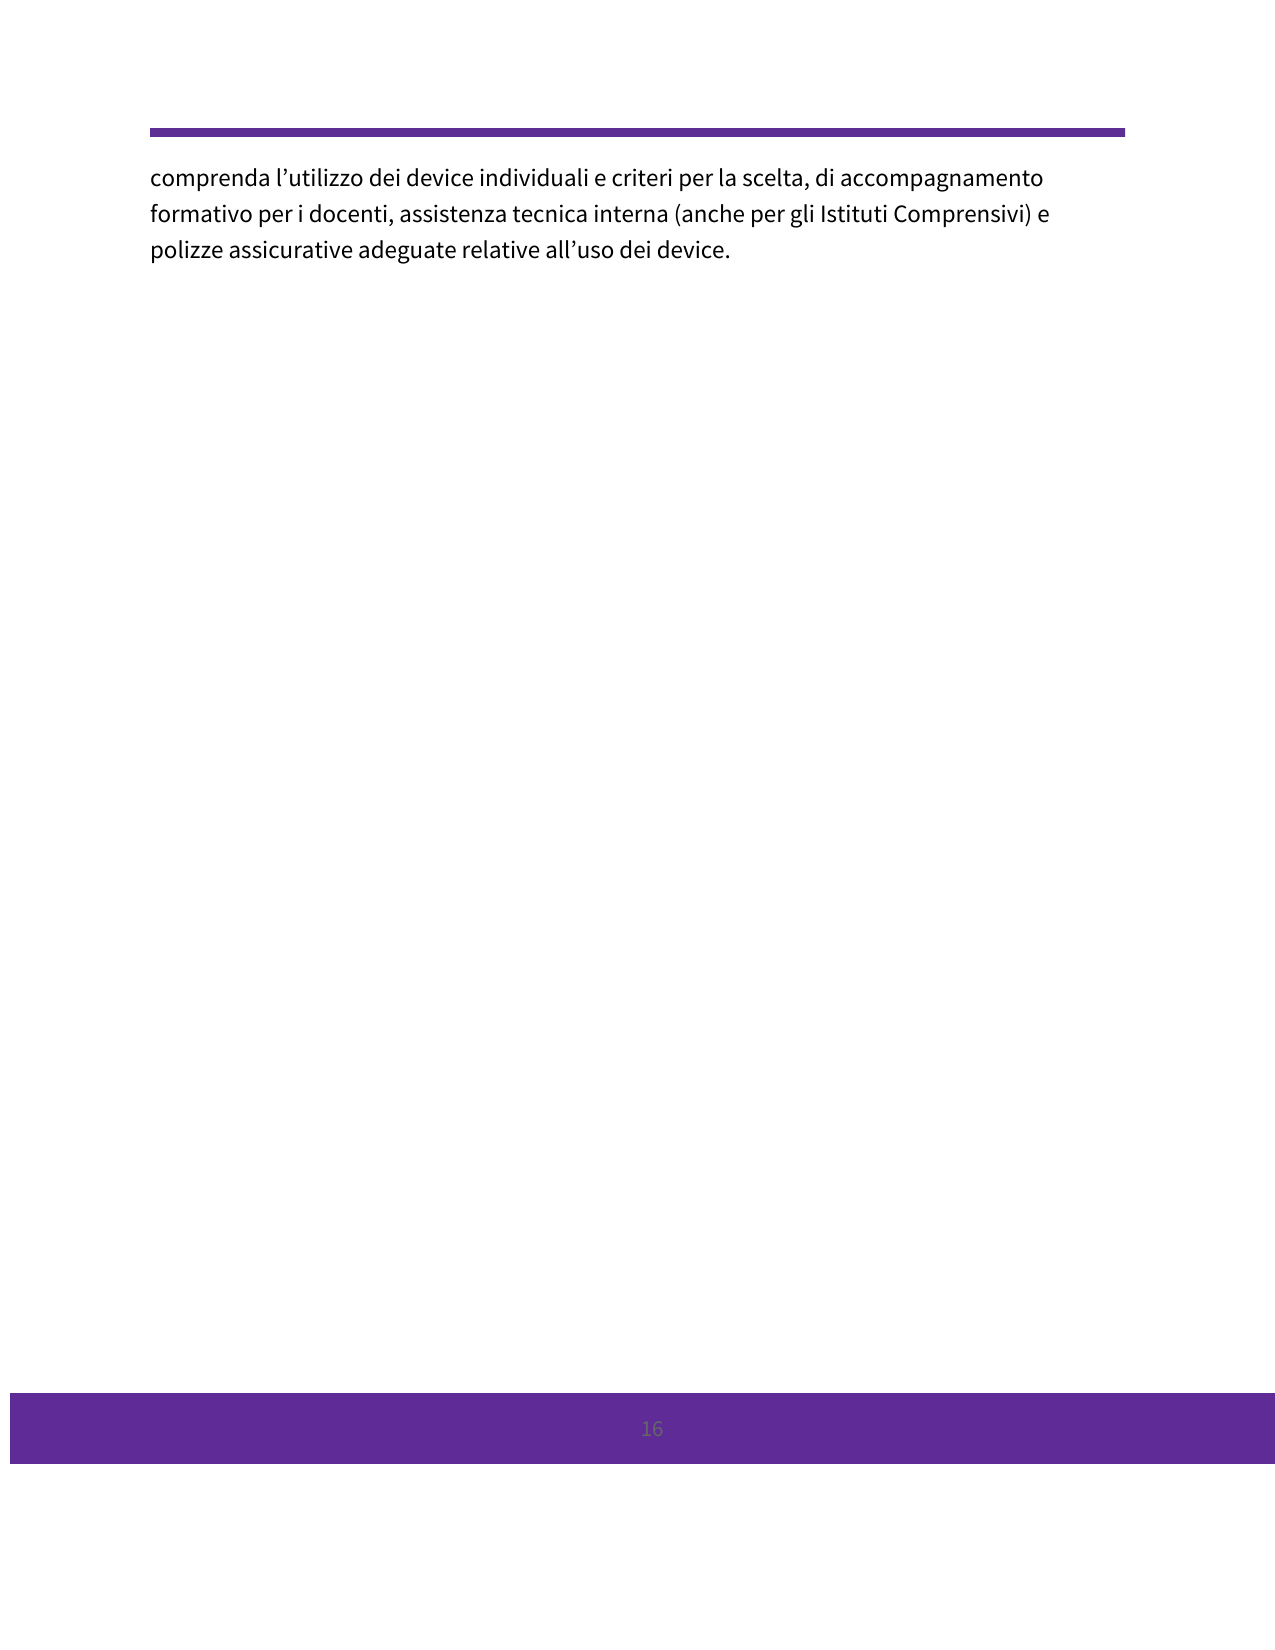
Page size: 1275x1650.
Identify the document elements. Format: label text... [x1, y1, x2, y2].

picture [150, 128, 1125, 137]
